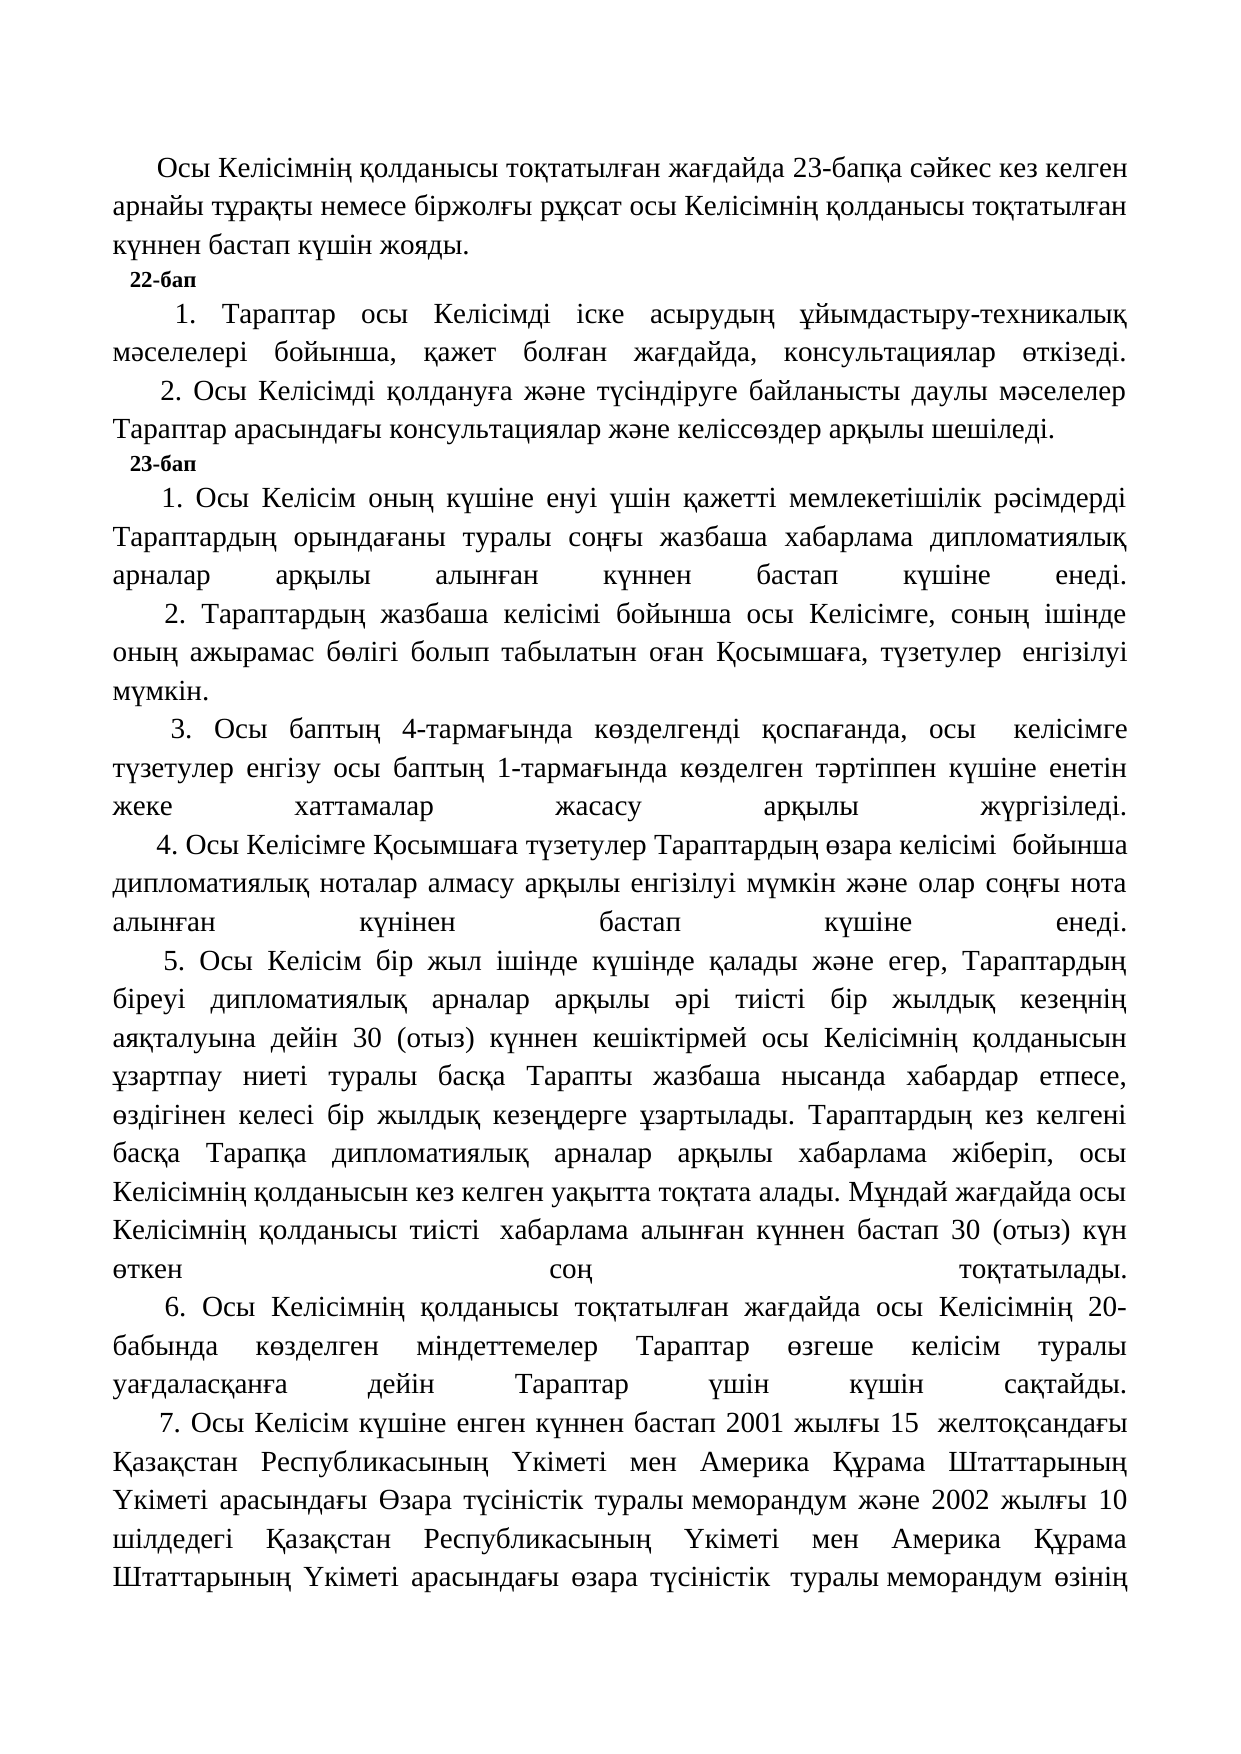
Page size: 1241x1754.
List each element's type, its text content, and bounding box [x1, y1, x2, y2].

text Осы Келісімнің қолданысы тоқтатылған жағдайда 23-бапқа сәйкес кез келген арнайы тұрақты немесе біржолғы рұқсат осы Келісімнің қолданысы тоқтатылған күннен бастап күшін жояды. [112, 150, 1128, 261]
text 1. Тараптар осы Келісімді іске асырудың ұйымдастыру-техникалық мәселелері бойынша, қажет болған жағдайда, консультациялар өткізеді. 2. Осы Келісімді қолдануға және түсіндіруге байланысты даулы мәселелер Тараптар арасындағы консультациялар және келіссөздер арқылы шешіледі. [112, 296, 1128, 445]
text 22-бап [112, 266, 1128, 292]
text 23-бап [112, 450, 1128, 476]
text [112, 480, 1128, 1593]
